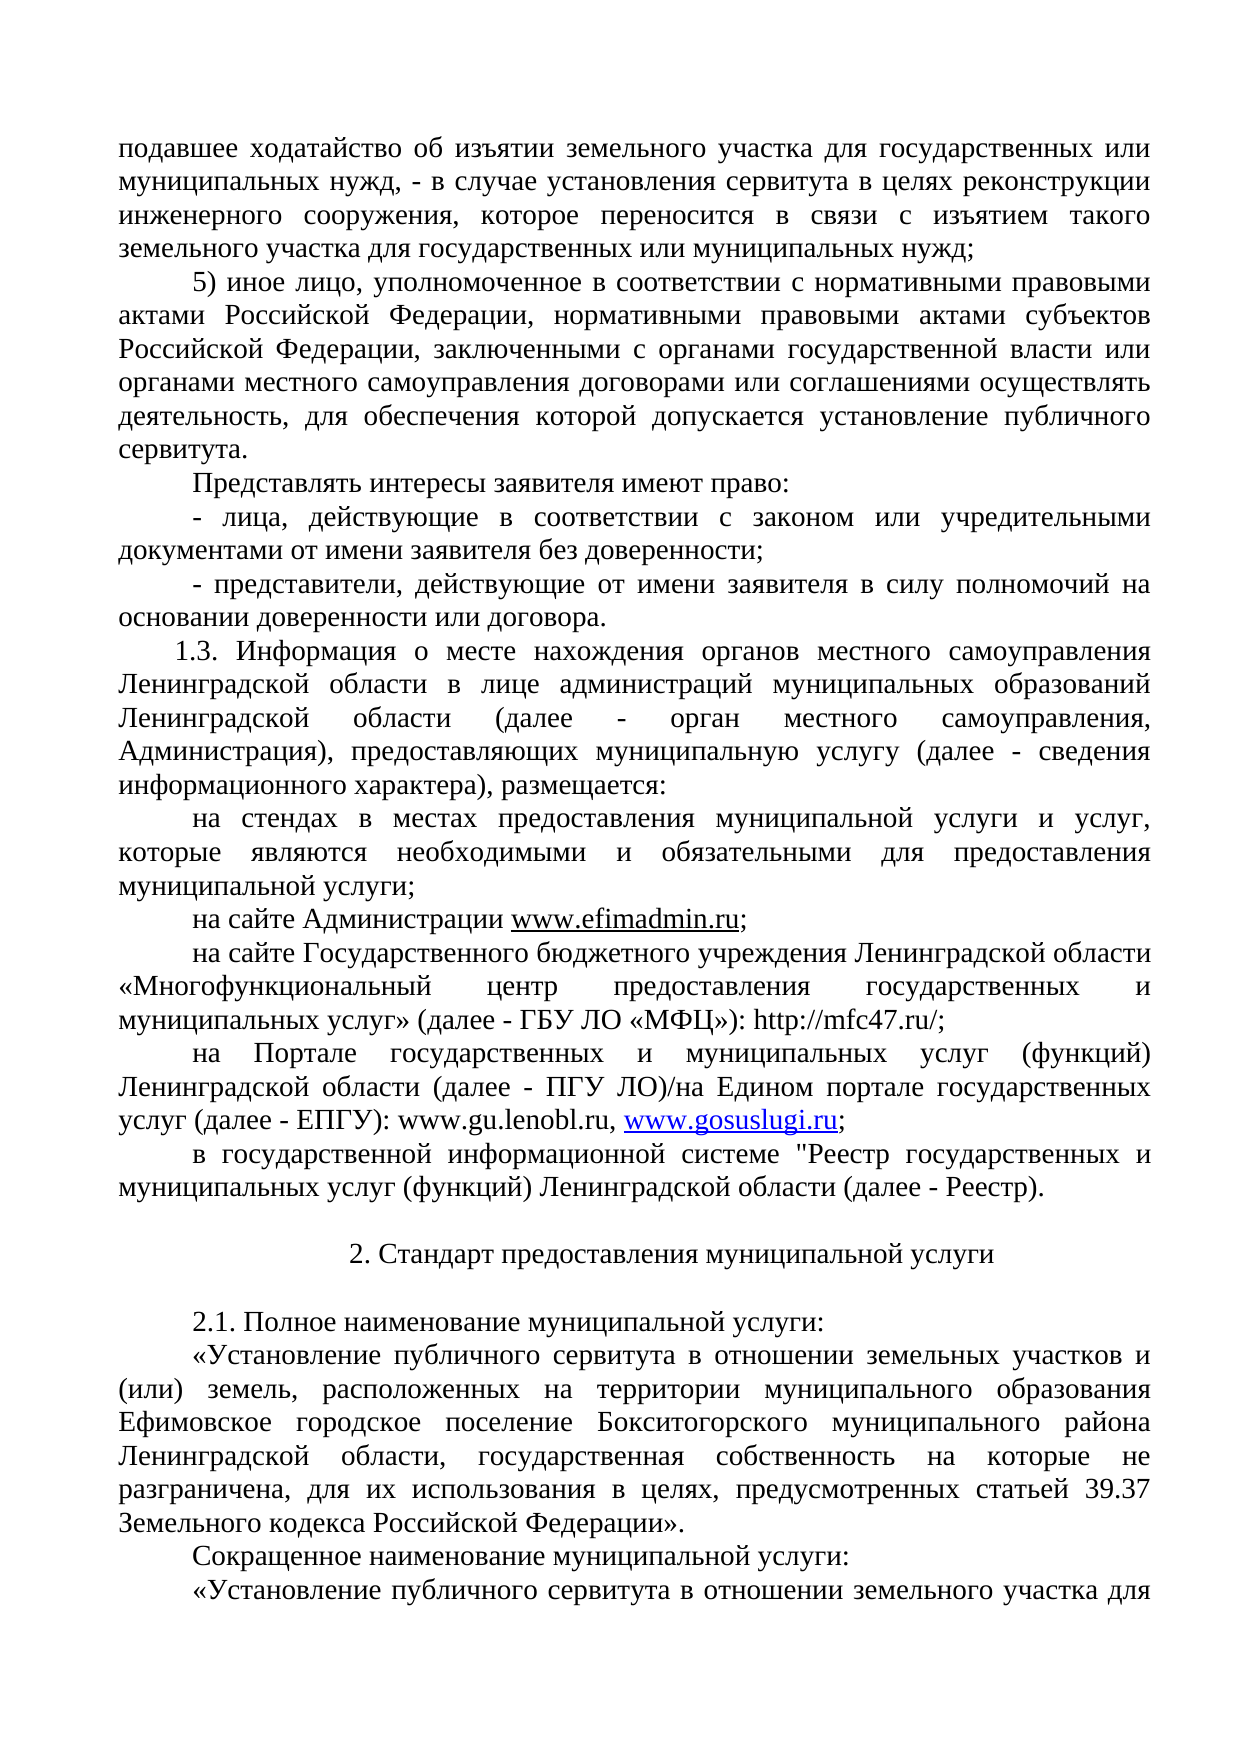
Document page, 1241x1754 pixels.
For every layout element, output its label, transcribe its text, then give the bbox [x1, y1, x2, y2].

text «Установление публичного сервитута в отношении земельных участков и (или) земель, расположенных на территории муниципального образования Ефимовское городское поселение Бокситогорского муниципального района Ленинградской области, государственная собственность на которые не разграничена, для их использования в целях, предусмотренных статьей 39.37 Земельного кодекса Российской Федерации». [118, 1337, 1152, 1538]
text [118, 130, 1152, 264]
text - представители, действующие от имени заявителя в силу полномочий на основании доверенности или договора. [118, 566, 1152, 633]
text на сайте Государственного бюджетного учреждения Ленинградской области «Многофункциональный центр предоставления государственных и муниципальных услуг» (далее - ГБУ ЛО «МФЦ»): http://mfc47.ru/; [118, 935, 1152, 1035]
text Сокращенное наименование муниципальной услуги: [118, 1538, 1152, 1572]
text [118, 1572, 1152, 1606]
text на Портале государственных и муниципальных услуг (функций) Ленинградской области (далее - ПГУ ЛО)/на Едином портале государственных услуг (далее - ЕПГУ): www.gu.lenobl.ru, www.gosuslugi.ru; [118, 1035, 1152, 1136]
text 2. Стандарт предоставления муниципальной услуги [118, 1237, 1152, 1270]
text Представлять интересы заявителя имеют право: [118, 465, 1152, 499]
text - лица, действующие в соответствии с законом или учредительными документами от имени заявителя без доверенности; [118, 499, 1152, 566]
text 2.1. Полное наименование муниципальной услуги: [118, 1304, 1152, 1337]
text на стендах в местах предоставления муниципальной услуги и услуг, которые являются необходимыми и обязательными для предоставления муниципальной услуги; [118, 801, 1152, 901]
text в государственной информационной системе "Реестр государственных и муниципальных услуг (функций) Ленинградской области (далее - Реестр). [118, 1136, 1152, 1203]
text 5) иное лицо, уполномоченное в соответствии с нормативными правовыми актами Российской Федерации, нормативными правовыми актами субъектов Российской Федерации, заключенными с органами государственной власти или органами местного самоуправления договорами или соглашениями осуществлять деятельность, для обеспечения которой допускается установление публичного сервитута. [118, 264, 1152, 465]
text 1.3. Информация о месте нахождения органов местного самоуправления Ленинградской области в лице администраций муниципальных образований Ленинградской области (далее - орган местного самоуправления, Администрация), предоставляющих муниципальную услугу (далее - сведения информационного характера), размещается: [118, 633, 1152, 801]
text на сайте Администрации www.efimadmin.ru; [118, 901, 1152, 935]
